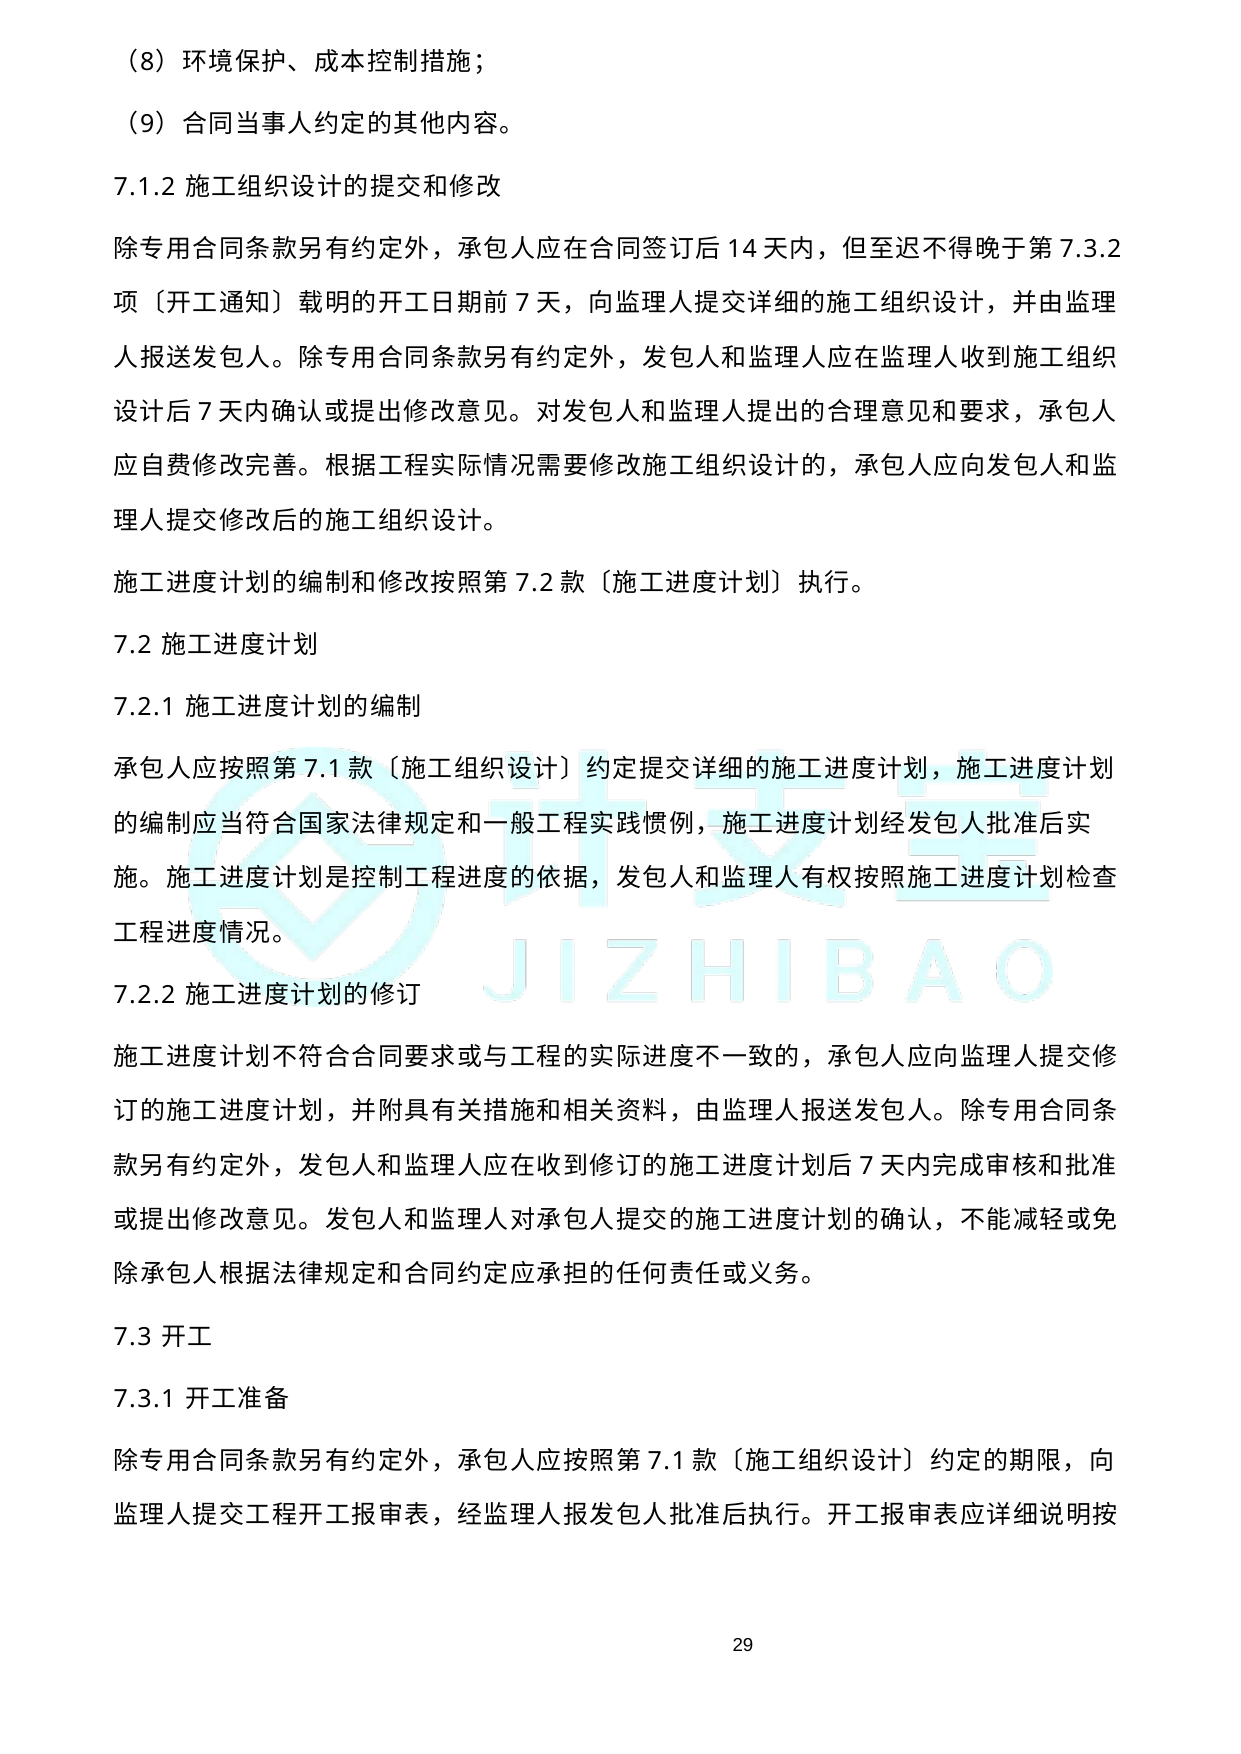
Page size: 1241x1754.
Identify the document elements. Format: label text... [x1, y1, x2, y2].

list 施工进度计划的编制和修改按照第7.2款〔施工进度计划〕执行。 [113, 562, 1134, 598]
list 7.2 施工进度计划 [113, 624, 1134, 661]
list 7.3.1 开工准备 [113, 1378, 1134, 1414]
list 施工进度计划不符合合同要求或与工程的实际进度不一致的，承包人应向监理人提交修订的施工进度计划，并附具有关措施和相关资料，由监理人报送发包人。除专用合同条款另有约定外，发包人和监理人应在收到修订的施工进度计划后7天内完成审核和批准或提出修改意见。发包人和监理人对承包人提交的施工进度计划的确认，不能减轻或免除承包人根据法律规定和合同约定应承担的任何责任或义务。 [113, 1036, 1134, 1290]
list 7.3 开工 [113, 1316, 1134, 1352]
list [113, 1440, 1134, 1531]
list 7.1.2 施工组织设计的提交和修改 [113, 166, 1134, 202]
list 7.2.1 施工进度计划的编制 [113, 687, 1134, 723]
list （8）环境保护、成本控制措施； [113, 42, 1134, 78]
list 7.2.2 施工进度计划的修订 [113, 974, 1134, 1010]
picture [187, 948, 1053, 974]
list （9）合同当事人约定的其他内容。 [113, 104, 1134, 140]
list 承包人应按照第7.1款〔施工组织设计〕约定提交详细的施工进度计划，施工进度计划的编制应当符合国家法律规定和一般工程实践惯例，施工进度计划经发包人批准后实施。施工进度计划是控制工程进度的依据，发包人和监理人有权按照施工进度计划检查工程进度情况。 [113, 749, 1134, 948]
list 除专用合同条款另有约定外，承包人应在合同签订后14天内，但至迟不得晚于第7.3.2项〔开工通知〕载明的开工日期前7天，向监理人提交详细的施工组织设计，并由监理人报送发包人。除专用合同条款另有约定外，发包人和监理人应在监理人收到施工组织设计后7天内确认或提出修改意见。对发包人和监理人提出的合理意见和要求，承包人应自费修改完善。根据工程实际情况需要修改施工组织设计的，承包人应向发包人和监理人提交修改后的施工组织设计。 [113, 228, 1134, 536]
